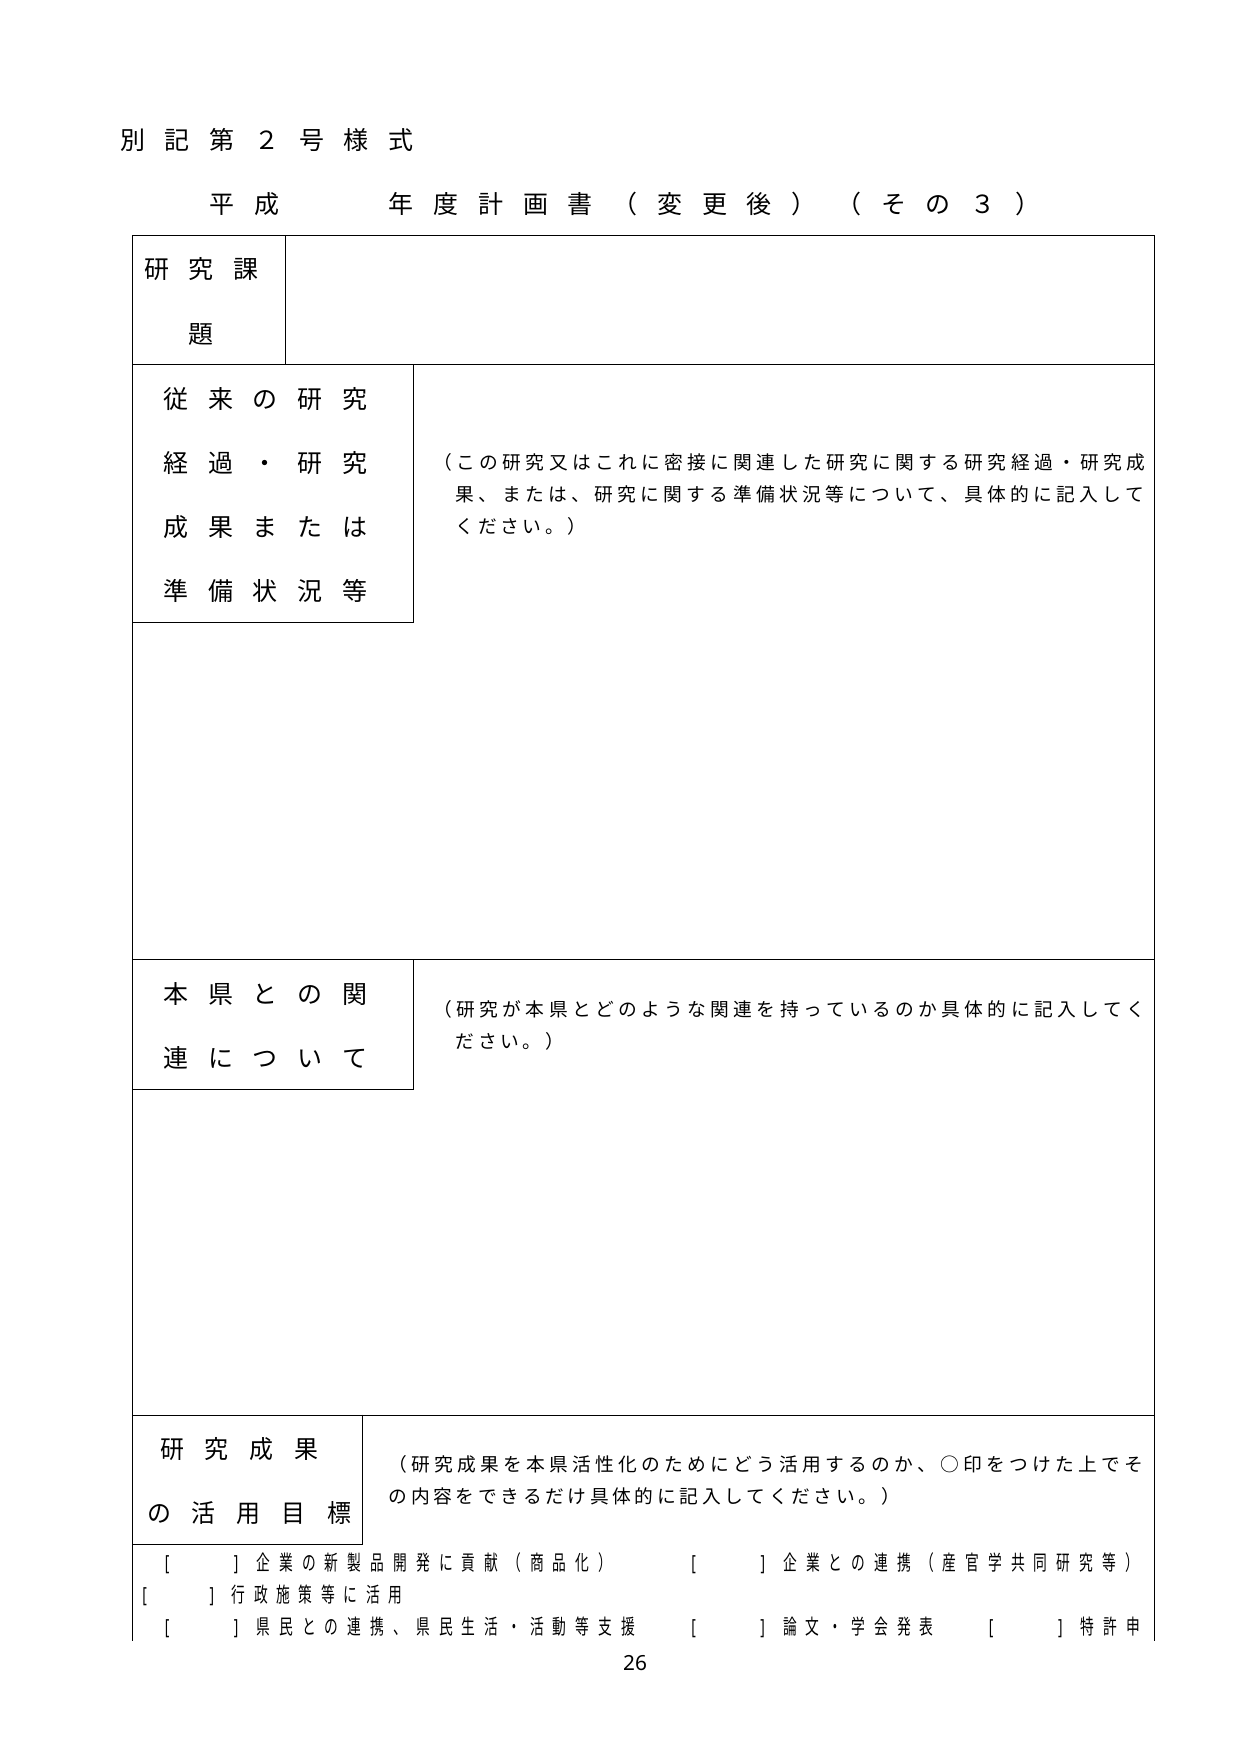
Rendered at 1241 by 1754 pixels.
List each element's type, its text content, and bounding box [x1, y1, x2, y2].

table_header [286, 236, 1154, 364]
table_header 研究課題 [133, 236, 285, 364]
table_cell [133, 622, 1154, 959]
table_cell [133, 1089, 1154, 1414]
text 平成 年度計画書（変更後）（その３） [120, 171, 1150, 235]
table_cell （研究が本県とどのような関連を持っているのか具体的に記入してください。） [414, 960, 1154, 1089]
table_cell 従来の研究経過・研究成果または準備状況等 [133, 365, 413, 622]
table_cell 本県との関連について [133, 960, 413, 1089]
table_cell （この研究又はこれに密接に関連した研究に関する研究経過・研究成果、または、研究に関する準備状況等について、具体的に記入してください。） [414, 365, 1154, 622]
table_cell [133, 1544, 1154, 1641]
text 別記第２号様式 [120, 107, 1150, 171]
table_cell 研究成果の活用目標 [133, 1416, 362, 1544]
table_cell （研究成果を本県活性化のためにどう活用するのか、○印をつけた上でその内容をできるだけ具体的に記入してください。） [363, 1416, 1154, 1544]
